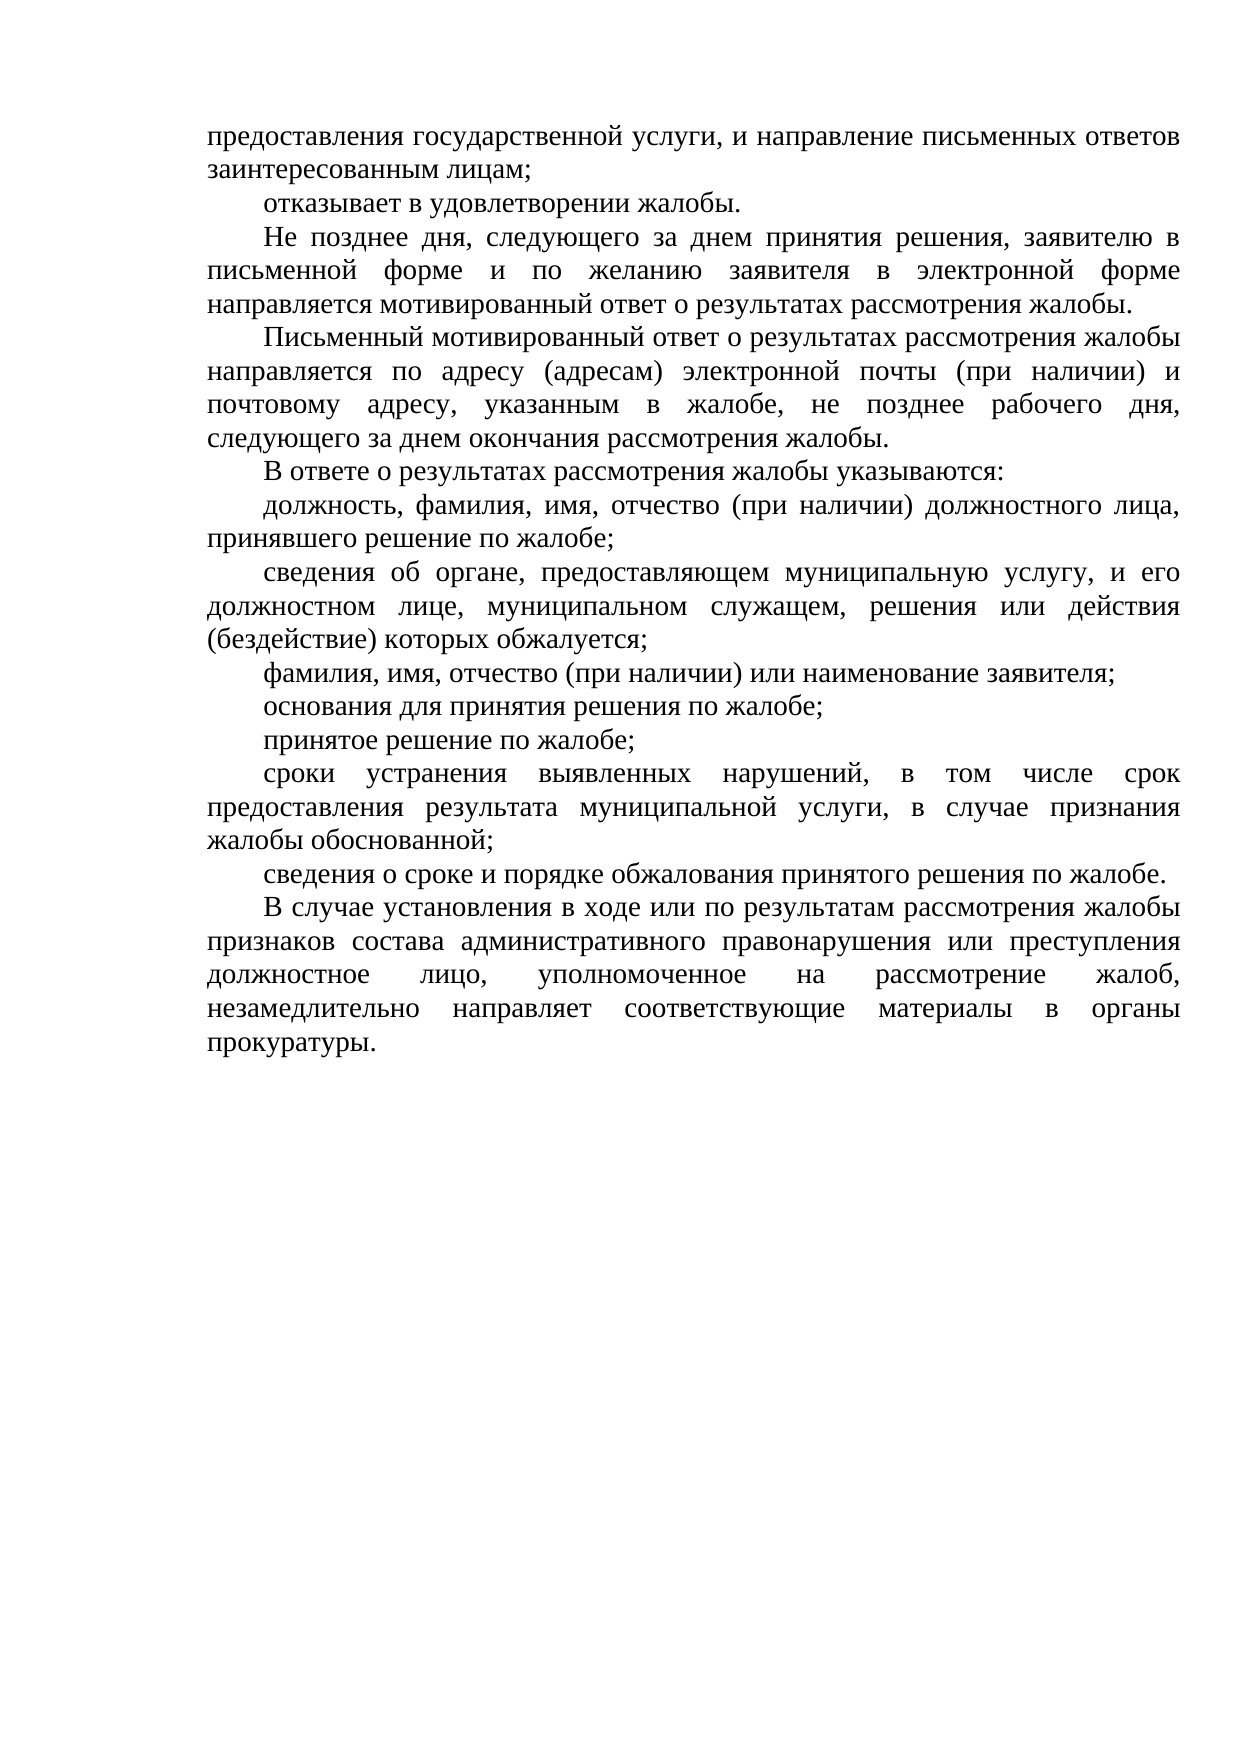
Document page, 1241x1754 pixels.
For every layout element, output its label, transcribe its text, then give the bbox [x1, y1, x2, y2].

text Письменный мотивированный ответ о результатах рассмотрения жалобы направляется по адресу (адресам) электронной почты (при наличии) и почтовому адресу, указанным в жалобе, не позднее рабочего дня, следующего за днем окончания рассмотрения жалобы. [207, 319, 1181, 453]
text отказывает в удовлетворении жалобы. [207, 185, 1181, 219]
text В случае установления в ходе или по результатам рассмотрения жалобы признаков состава административного правонарушения или преступления должностное лицо, уполномоченное на рассмотрение жалоб, незамедлительно направляет соответствующие материалы в органы прокуратуры. [207, 889, 1181, 1057]
text принятое решение по жалобе; [207, 722, 1181, 755]
text сведения о сроке и порядке обжалования принятого решения по жалобе. [207, 856, 1181, 889]
text должность, фамилия, имя, отчество (при наличии) должностного лица, принявшего решение по жалобе; [207, 487, 1181, 554]
text основания для принятия решения по жалобе; [207, 688, 1181, 722]
text фамилия, имя, отчество (при наличии) или наименование заявителя; [207, 655, 1181, 688]
text сведения об органе, предоставляющем муниципальную услугу, и его должностном лице, муниципальном служащем, решения или действия (бездействие) которых обжалуется; [207, 554, 1181, 655]
text сроки устранения выявленных нарушений, в том числе срок предоставления результата муниципальной услуги, в случае признания жалобы обоснованной; [207, 755, 1181, 856]
text Не позднее дня, следующего за днем принятия решения, заявителю в письменной форме и по желанию заявителя в электронной форме направляется мотивированный ответ о результатах рассмотрения жалобы. [207, 219, 1181, 319]
text В ответе о результатах рассмотрения жалобы указываются: [207, 453, 1181, 487]
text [207, 118, 1181, 185]
